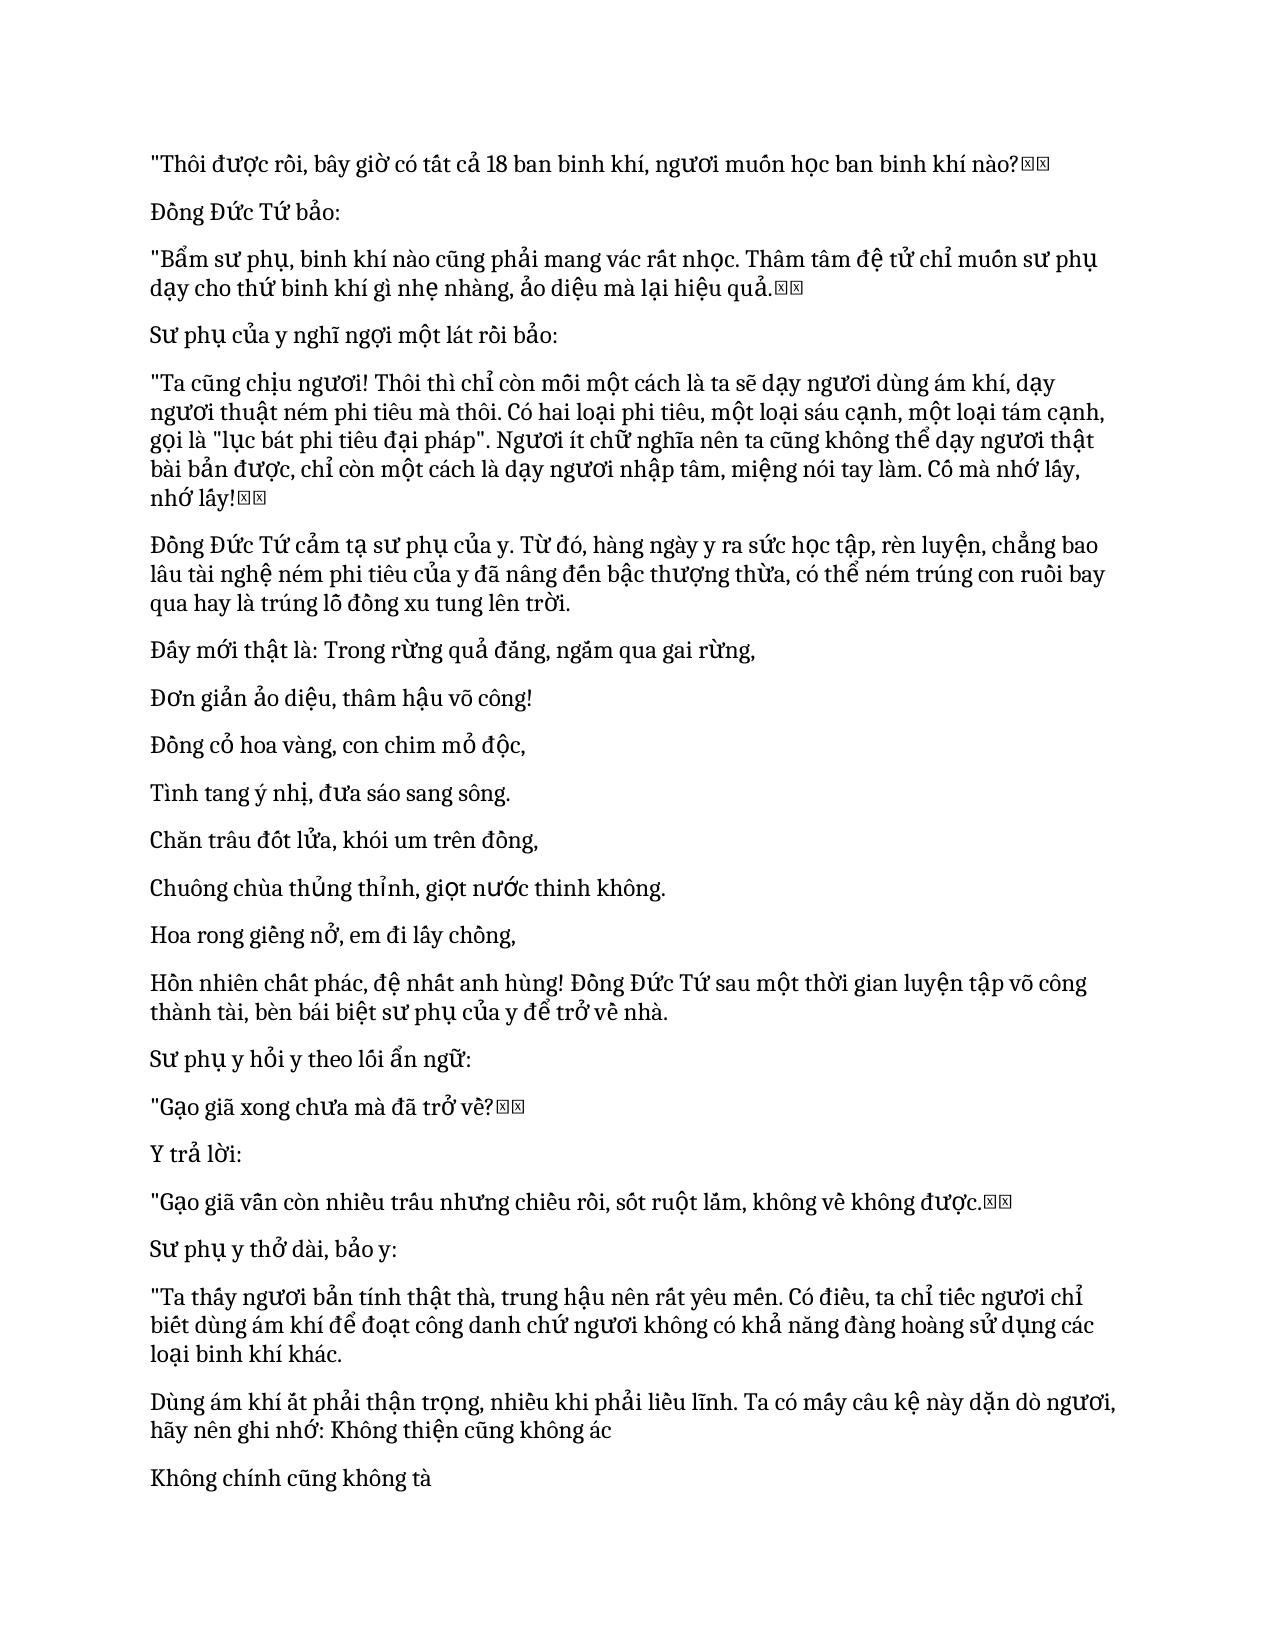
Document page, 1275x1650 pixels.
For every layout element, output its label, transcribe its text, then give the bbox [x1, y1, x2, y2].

text Không chính cũng không tà [150, 1464, 1125, 1492]
text Hoa rong giềng nở, em đi lấy chồng, [150, 921, 1125, 950]
text Sư phụ của y nghĩ ngợi một lát rồi bảo: [150, 321, 1125, 350]
text Sư phụ y thở dài, bảo y: [150, 1235, 1125, 1264]
text Hồn nhiên chất phác, đệ nhất anh hùng! Đồng Đức Tứ sau một thời gian luyện tập võ công thành tài, bèn bái biệt sư phụ của y để trở về nhà. [150, 969, 1125, 1026]
text Đấy mới thật là: Trong rừng quả đắng, ngắm qua gai rừng, [150, 636, 1125, 665]
text "Gạo giã xong chưa mà đã trở về?⬙⬙ [150, 1092, 1125, 1121]
text Đơn giản ảo diệu, thâm hậu võ công! [150, 684, 1125, 712]
text Đồng cỏ hoa vàng, con chim mỏ độc, [150, 731, 1125, 760]
text Chăn trâu đốt lửa, khói um trên đồng, [150, 826, 1125, 855]
text Đồng Đức Tứ cảm tạ sư phụ của y. Từ đó, hàng ngày y ra sức học tập, rèn luyện, chẳng bao lâu tài nghệ ném phi tiêu của y đã nâng đến bậc thượng thừa, có thể ném trúng con ruồi bay qua hay là trúng lỗ đồng xu tung lên trời. [150, 531, 1125, 617]
text "Thôi được rồi, bây giờ có tất cả 18 ban binh khí, ngươi muốn học ban binh khí nào?⬙⬙ [150, 150, 1125, 179]
text "Gạo giã vẫn còn nhiều trấu nhưng chiều rồi, sốt ruột lắm, không về không được.⬙⬙ [150, 1187, 1125, 1216]
text Sư phụ y hỏi y theo lối ẩn ngữ: [150, 1045, 1125, 1074]
text Chuông chùa thủng thỉnh, giọt nước thinh không. [150, 874, 1125, 902]
text "Ta cũng chịu ngươi! Thôi thì chỉ còn mỗi một cách là ta sẽ dạy ngươi dùng ám khí, dạy ngươi thuật ném phi tiêu mà thôi. Có hai loại phi tiêu, một loại sáu cạnh, một loại tám cạnh, gọi là "lục bát phi tiêu đại pháp". Ngươi ít chữ nghĩa nên ta cũng không thể dạy ngươi thật bài bản được, chỉ còn một cách là dạy ngươi nhập tâm, miệng nói tay làm. Cố mà nhớ lấy, nhớ lấy!⬙⬙ [150, 369, 1125, 512]
text Dùng ám khí ắt phải thận trọng, nhiều khi phải liều lĩnh. Ta có mấy câu kệ này dặn dò ngươi, hãy nên ghi nhớ: Không thiện cũng không ác [150, 1387, 1125, 1445]
text "Bẩm sư phụ, binh khí nào cũng phải mang vác rất nhọc. Thâm tâm đệ tử chỉ muốn sư phụ dạy cho thứ binh khí gì nhẹ nhàng, ảo diệu mà lại hiệu quả.⬙⬙ [150, 245, 1125, 302]
text Tình tang ý nhị, đưa sáo sang sông. [150, 779, 1125, 807]
text Y trả lời: [150, 1140, 1125, 1169]
text "Ta thấy ngươi bản tính thật thà, trung hậu nên rất yêu mến. Có điều, ta chỉ tiếc ngươi chỉ biết dùng ám khí để đoạt công danh chứ ngươi không có khả năng đàng hoàng sử dụng các loại binh khí khác. [150, 1282, 1125, 1369]
text Đồng Đức Tứ bảo: [150, 197, 1125, 226]
